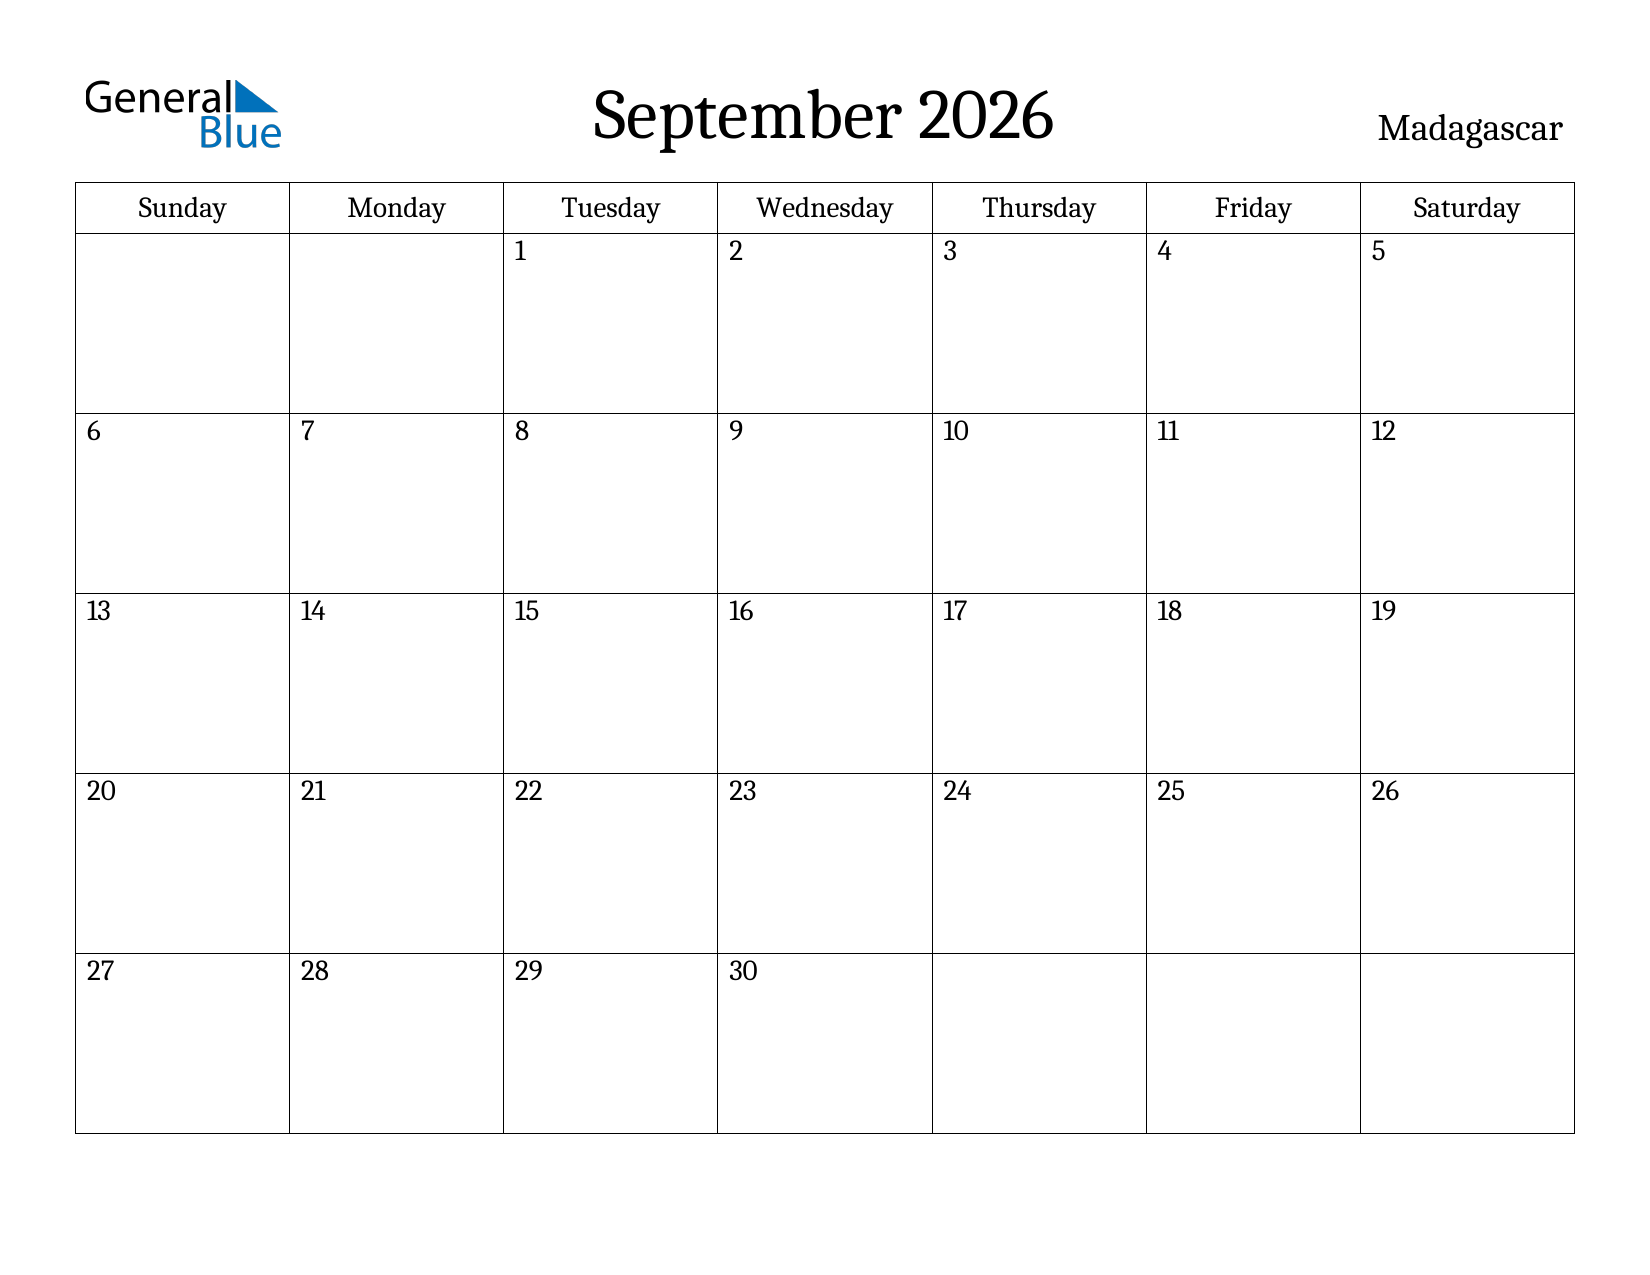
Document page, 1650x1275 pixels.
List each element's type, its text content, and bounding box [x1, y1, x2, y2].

table_cell Tuesday [504, 183, 717, 233]
table_cell [76, 808, 289, 953]
table_header Madagascar [1146, 75, 1574, 182]
table_cell [1147, 988, 1360, 1133]
table_cell Thursday [933, 183, 1146, 233]
table_cell [933, 448, 1146, 593]
table_cell [933, 267, 1146, 413]
table_cell [504, 627, 717, 773]
table_cell 22 [504, 774, 717, 807]
table_cell [504, 448, 717, 593]
table_cell [76, 234, 289, 267]
table_cell [1361, 954, 1574, 987]
table_cell 18 [1147, 594, 1360, 627]
table_cell Saturday [1361, 183, 1574, 233]
table_cell 19 [1361, 594, 1574, 627]
table_cell 26 [1361, 774, 1574, 807]
table_cell 2 [718, 234, 932, 267]
table_cell [290, 808, 503, 953]
table_cell 12 [1361, 414, 1574, 447]
table_cell 29 [504, 954, 717, 987]
table_cell [933, 808, 1146, 953]
table_cell [933, 954, 1146, 987]
table_cell 8 [504, 414, 717, 447]
table_cell 15 [504, 594, 717, 627]
picture [86, 80, 281, 148]
table_cell 3 [933, 234, 1146, 267]
table_cell 24 [933, 774, 1146, 807]
table_cell [504, 808, 717, 953]
table_cell 30 [718, 954, 932, 987]
table_cell 5 [1361, 234, 1574, 267]
table_cell Monday [290, 183, 503, 233]
table_cell [1361, 448, 1574, 593]
table_cell [290, 267, 503, 413]
table_cell 28 [290, 954, 503, 987]
table_header September 2026 [504, 75, 1146, 182]
table_cell [76, 988, 289, 1133]
table_cell [504, 988, 717, 1133]
table_cell 14 [290, 594, 503, 627]
table_cell [1147, 954, 1360, 987]
table_cell [290, 448, 503, 593]
table_cell [1361, 627, 1574, 773]
table_cell 23 [718, 774, 932, 807]
table_cell [290, 234, 503, 267]
table_cell 11 [1147, 414, 1360, 447]
table_cell [1147, 448, 1360, 593]
table_cell 17 [933, 594, 1146, 627]
table_cell [1361, 267, 1574, 413]
table_cell 6 [76, 414, 289, 447]
table_cell [76, 267, 289, 413]
table_cell [290, 988, 503, 1133]
table_cell [1147, 808, 1360, 953]
table_cell 1 [504, 234, 717, 267]
table_cell [1147, 267, 1360, 413]
table_cell [1361, 988, 1574, 1133]
table_cell Wednesday [718, 183, 932, 233]
table_cell [933, 988, 1146, 1133]
table_cell [718, 627, 932, 773]
table_cell 20 [76, 774, 289, 807]
table_cell 4 [1147, 234, 1360, 267]
table_cell [76, 448, 289, 593]
table_cell [1361, 808, 1574, 953]
table_cell Sunday [76, 183, 289, 233]
table_cell [76, 627, 289, 773]
table_cell 21 [290, 774, 503, 807]
table_cell [718, 267, 932, 413]
table_cell [718, 448, 932, 593]
table_cell [718, 988, 932, 1133]
table_cell [504, 267, 717, 413]
table_cell [1147, 627, 1360, 773]
table_cell 13 [76, 594, 289, 627]
table_cell [290, 627, 503, 773]
table_header [76, 75, 503, 182]
table_cell 9 [718, 414, 932, 447]
table_cell [718, 808, 932, 953]
table_cell 10 [933, 414, 1146, 447]
table_cell [933, 627, 1146, 773]
table_cell 16 [718, 594, 932, 627]
table_cell 25 [1147, 774, 1360, 807]
table_cell 27 [76, 954, 289, 987]
table_cell Friday [1147, 183, 1360, 233]
table_cell 7 [290, 414, 503, 447]
